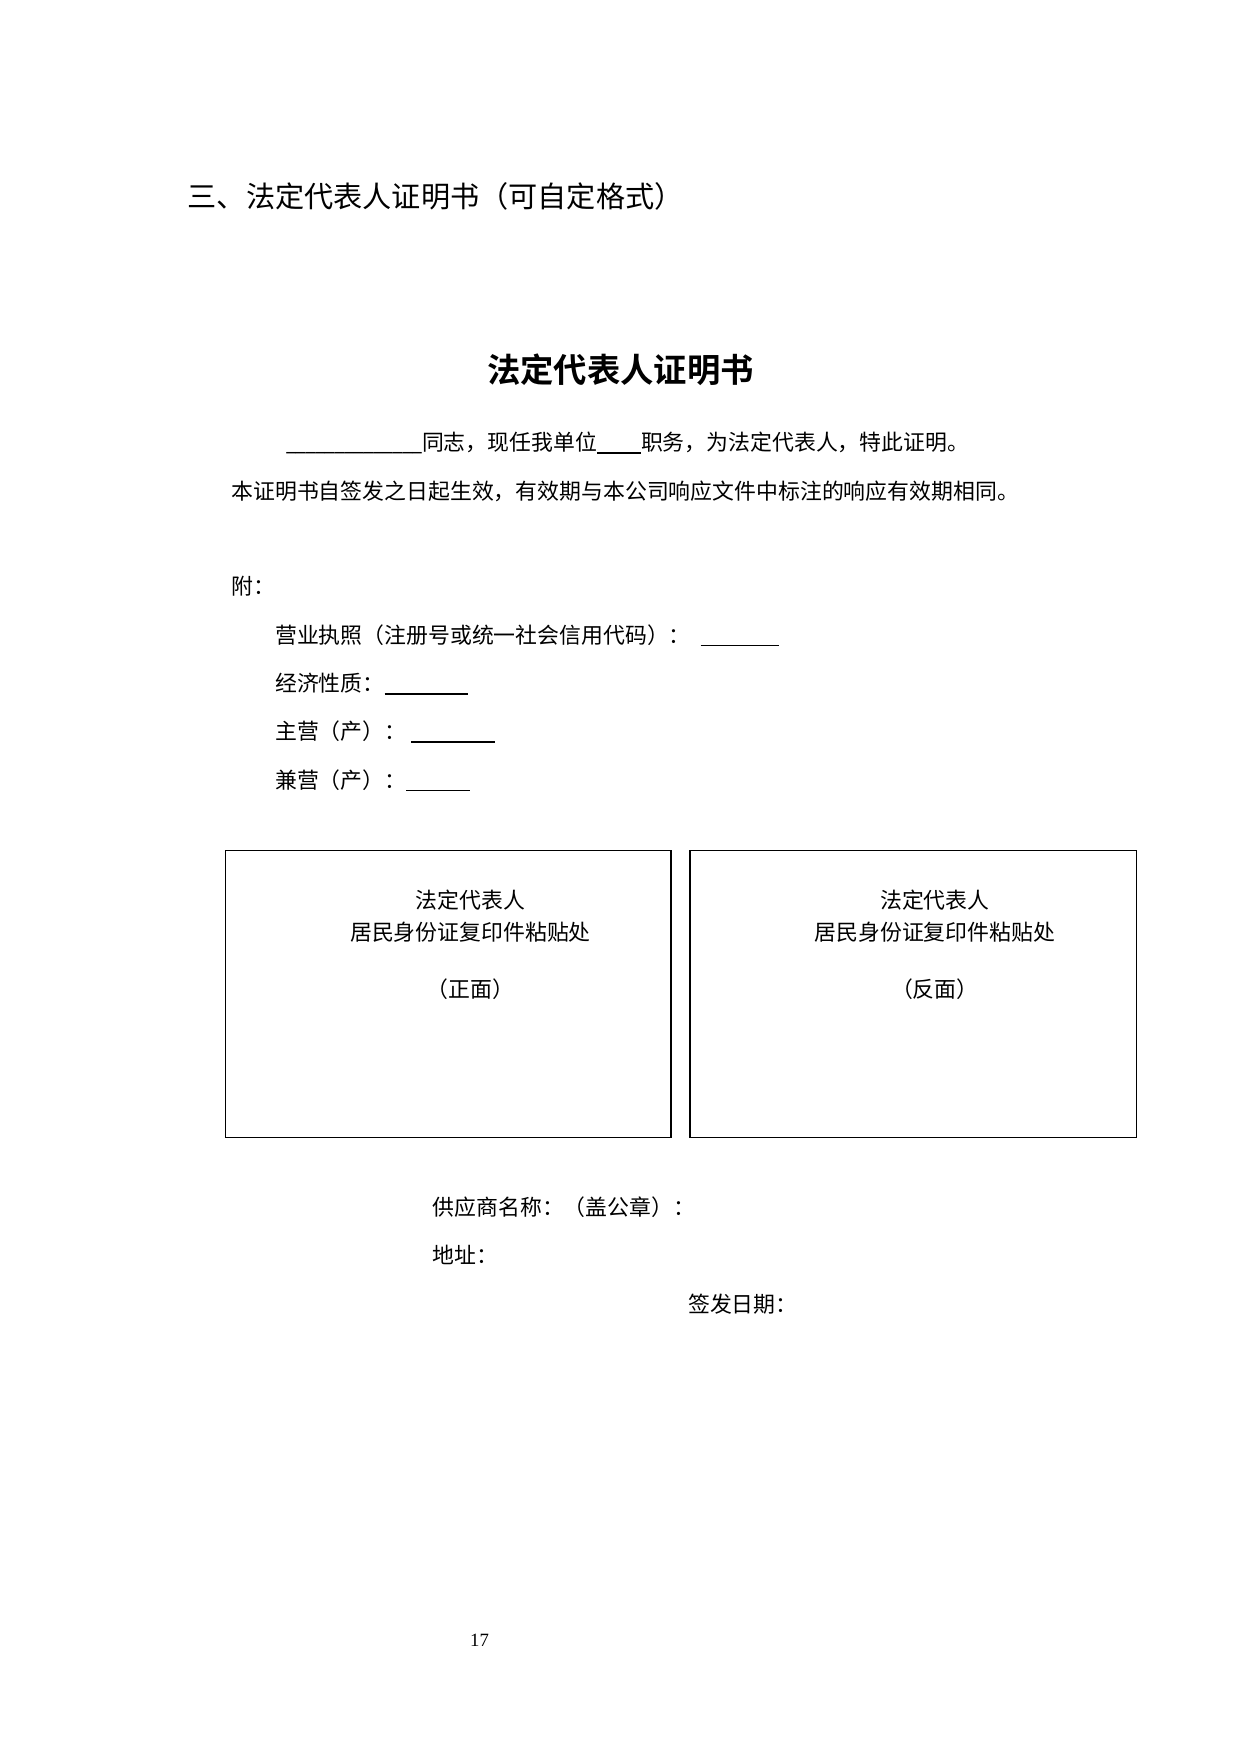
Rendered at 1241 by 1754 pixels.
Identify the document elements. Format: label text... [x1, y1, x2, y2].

text 经济性质： [187, 666, 1053, 698]
text 营业执照（注册号或统一社会信用代码）： [187, 617, 1053, 650]
text 主营（产）： [187, 714, 1053, 746]
text 附： [187, 569, 1053, 601]
text 备注：投标报价时提交三、法定代表人证明书（可自定格式） [187, 162, 1053, 227]
text 兼营（产）： [187, 762, 1053, 795]
text 供应商名称：（盖公章）： [187, 1190, 1053, 1222]
text ______________同志，现任我单位 职务，为法定代表人，特此证明。 [187, 425, 1053, 457]
text 地址： [187, 1238, 1053, 1271]
text 签发日期： [187, 1286, 1053, 1319]
text 法定代表人证明书 [187, 336, 1053, 401]
text 本证明书自签发之日起生效，有效期与本公司响应文件中标注的响应有效期相同。 [187, 473, 1053, 506]
